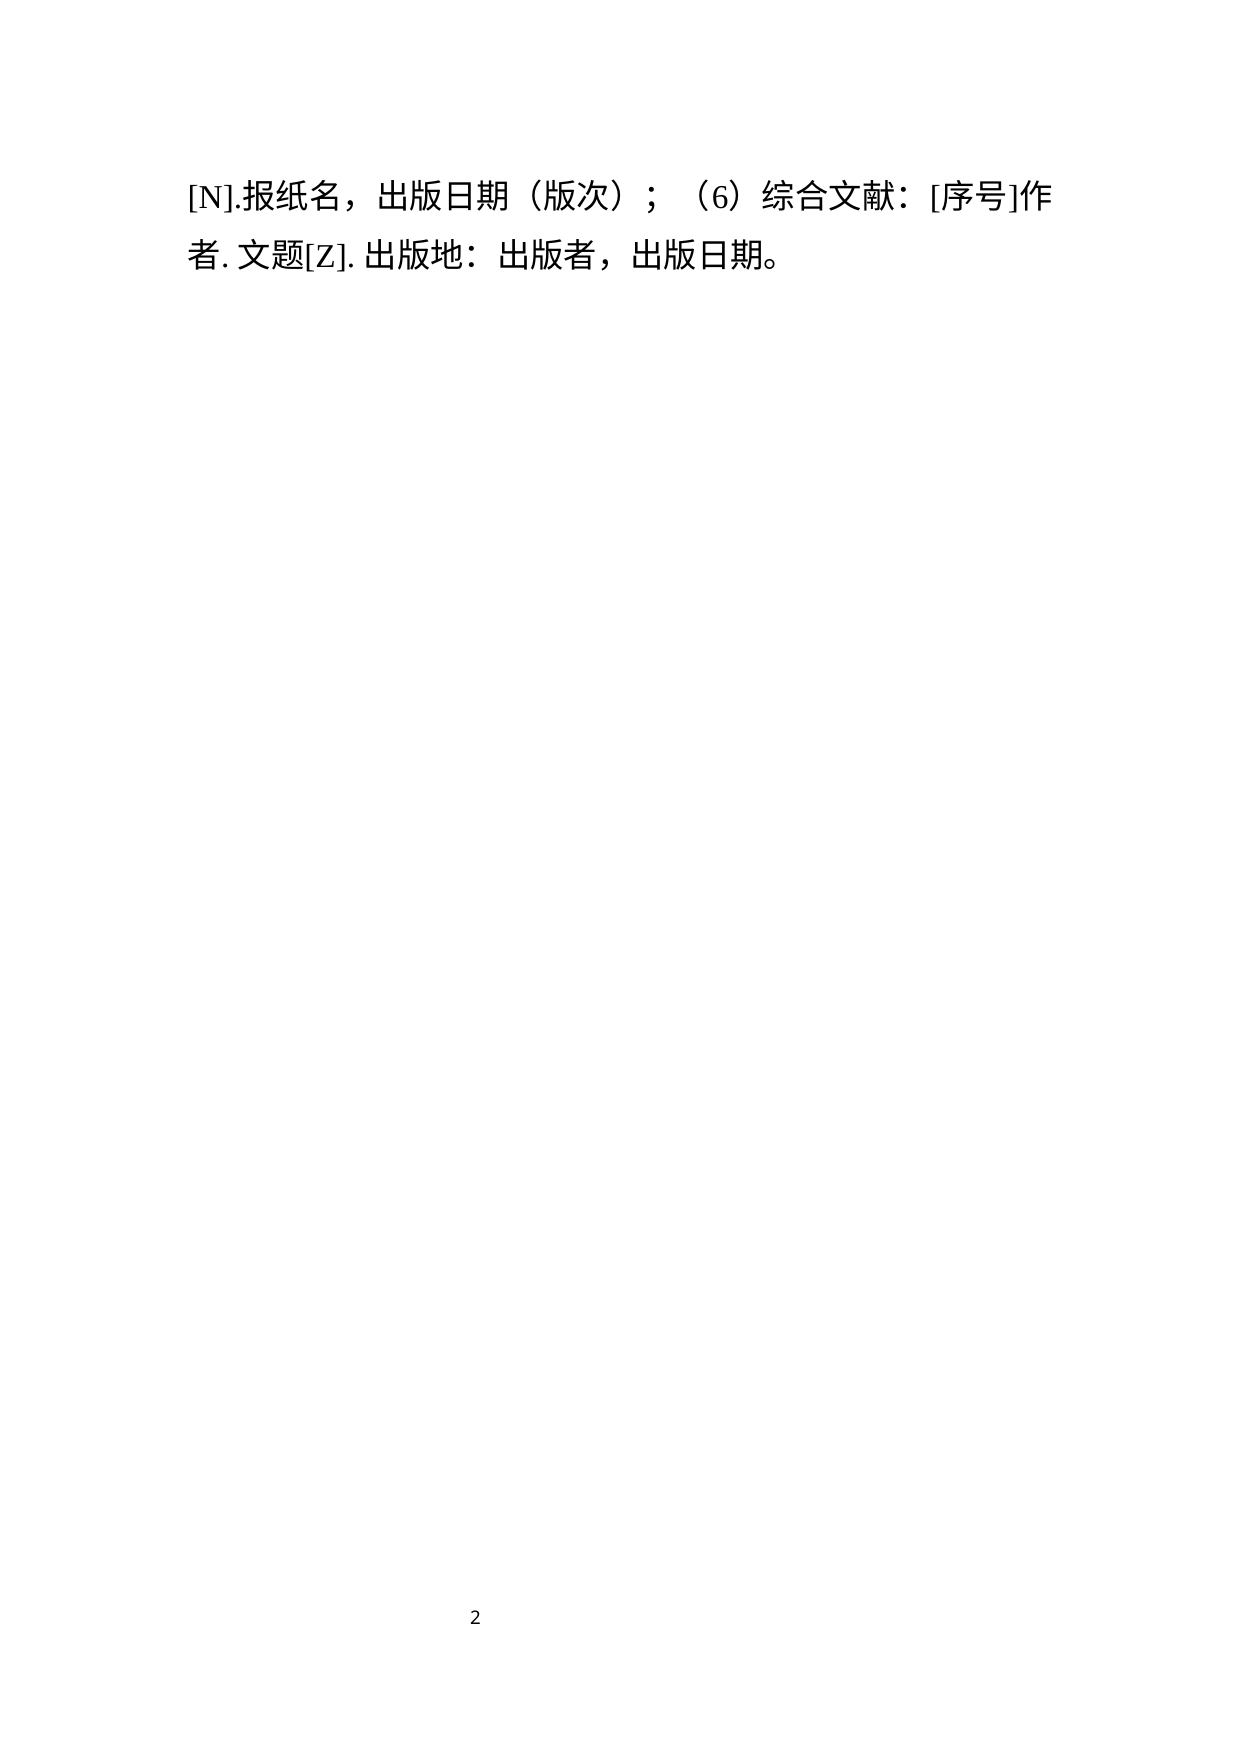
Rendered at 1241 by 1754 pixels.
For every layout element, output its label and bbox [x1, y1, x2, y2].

text [187, 162, 1053, 279]
